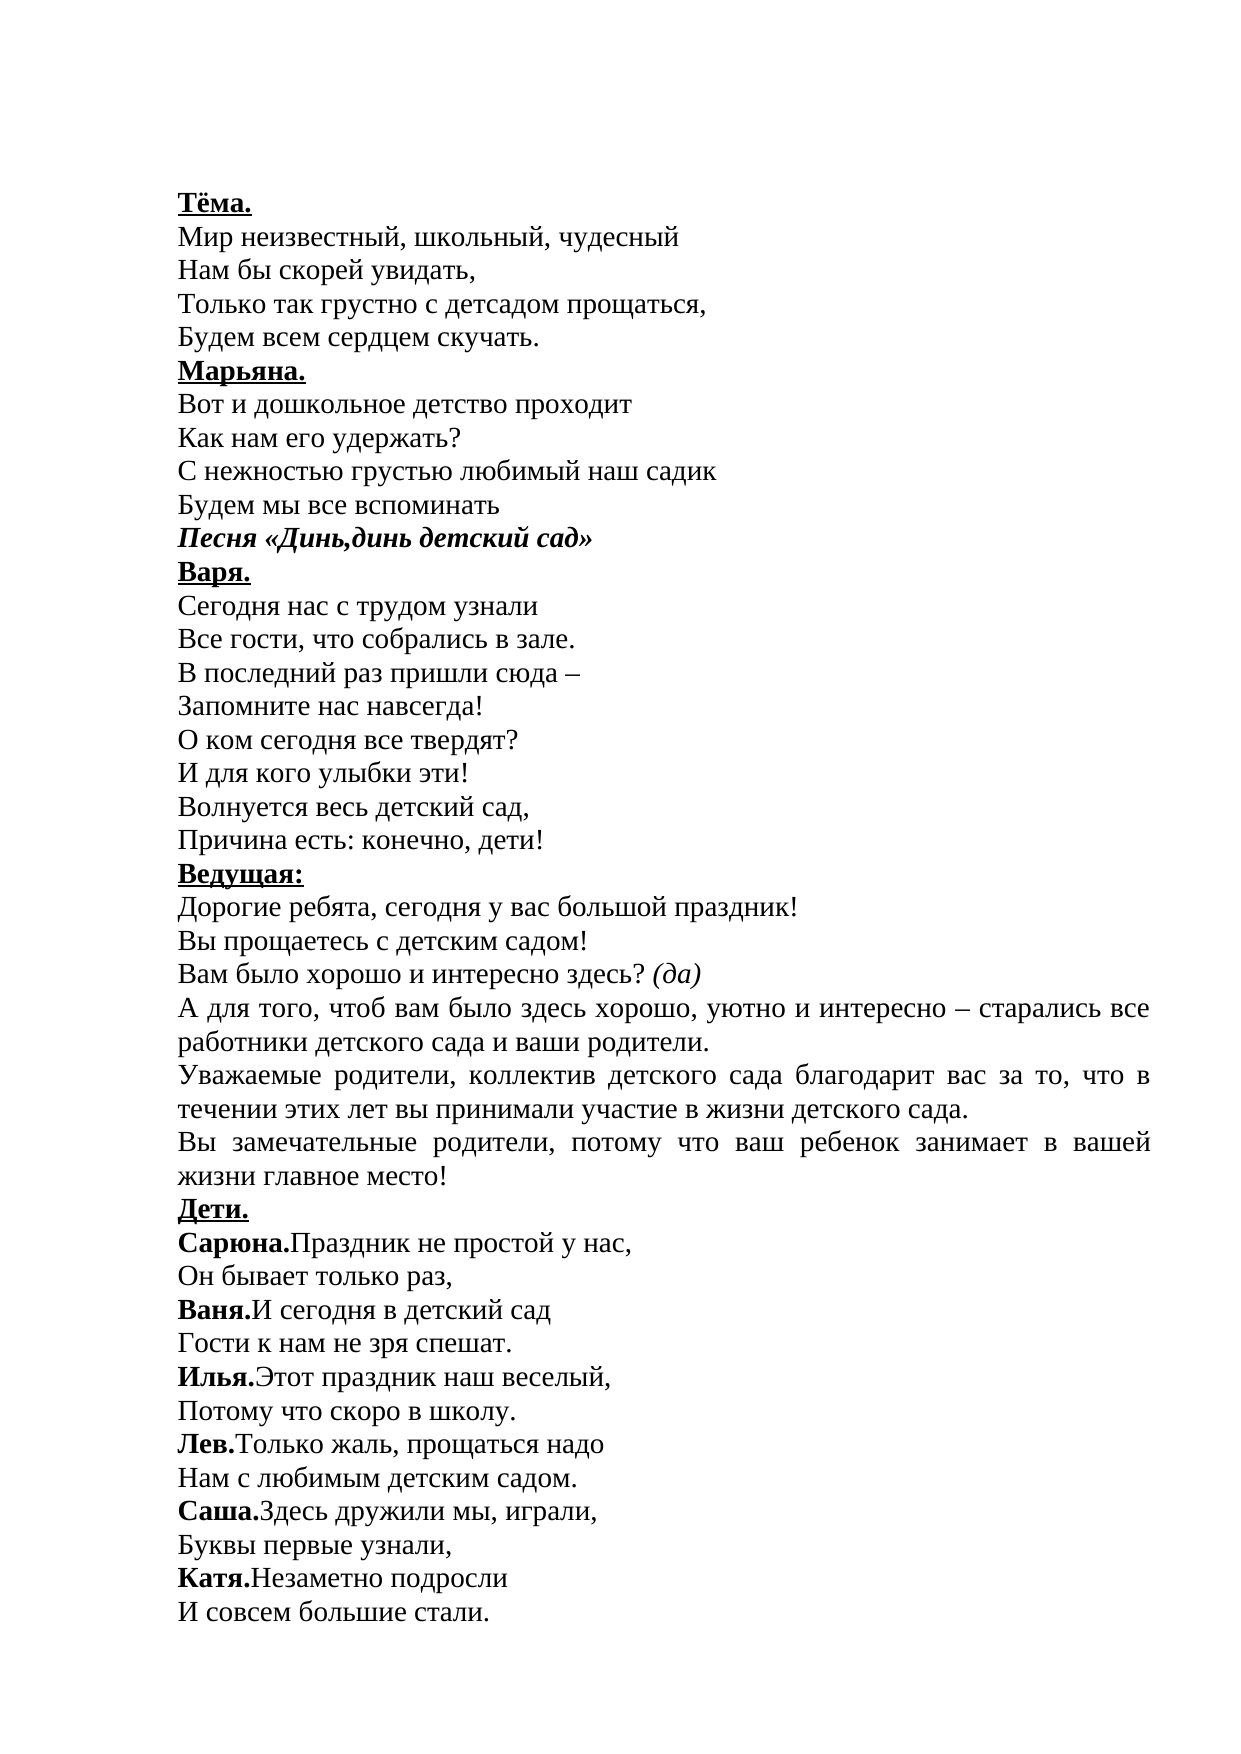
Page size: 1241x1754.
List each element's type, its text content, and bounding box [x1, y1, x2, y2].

text Дорогие ребята, сегодня у вас большой праздник! [177, 889, 1152, 923]
text Вот и дошкольное детство проходит [177, 386, 1152, 420]
text Только так грустно с детсадом прощаться, [177, 286, 1152, 319]
text Лев.Только жаль, прощаться надо [177, 1426, 1152, 1460]
text Вы прощаетесь с детским садом! [177, 923, 1152, 957]
text Буквы первые узнали, [177, 1527, 1152, 1560]
text Саша.Здесь дружили мы, играли, [177, 1493, 1152, 1527]
text Все гости, что собрались в зале. [177, 621, 1152, 655]
text А для того, чтоб вам было здесь хорошо, уютно и интересно – старались все работники детского сада и ваши родители. [177, 990, 1152, 1057]
text Дети. [177, 1191, 1152, 1225]
text Ваня.И сегодня в детский сад [177, 1292, 1152, 1326]
text Нам бы скорей увидать, [177, 252, 1152, 286]
text Нам с любимым детским садом. [177, 1460, 1152, 1493]
text Вы замечательные родители, потому что ваш ребенок занимает в вашей жизни главное место! [177, 1124, 1152, 1191]
text Мир неизвестный, школьный, чудесный [177, 219, 1152, 252]
text Марьяна. [177, 353, 1152, 386]
text С нежностью грустью любимый наш садик [177, 453, 1152, 487]
text Будем всем сердцем скучать. [177, 319, 1152, 353]
text И для кого улыбки эти! [177, 755, 1152, 789]
text Ведущая: [177, 856, 1152, 889]
text Гости к нам не зря спешат. [177, 1326, 1152, 1359]
text Сарюна.Праздник не простой у нас, [177, 1225, 1152, 1258]
text О ком сегодня все твердят? [177, 722, 1152, 755]
text Вам было хорошо и интересно здесь? (да) [177, 957, 1152, 990]
text Варя. [177, 554, 1152, 588]
text Сегодня нас с трудом узнали [177, 588, 1152, 621]
text Причина есть: конечно, дети! [177, 822, 1152, 856]
text Песня «Динь,динь детский сад» [177, 521, 1152, 554]
text Уважаемые родители, коллектив детского сада благодарит вас за то, что в течении этих лет вы принимали участие в жизни детского сада. [177, 1057, 1152, 1124]
text Как нам его удержать? [177, 420, 1152, 453]
text Потому что скоро в школу. [177, 1393, 1152, 1426]
text Катя.Незаметно подросли [177, 1560, 1152, 1594]
text Будем мы все вспоминать [177, 487, 1152, 521]
text Запомните нас навсегда! [177, 688, 1152, 722]
text Волнуется весь детский сад, [177, 789, 1152, 822]
text В последний раз пришли сюда – [177, 655, 1152, 688]
text Илья.Этот праздник наш веселый, [177, 1359, 1152, 1393]
text И совсем большие стали. [177, 1594, 1152, 1627]
text Он бывает только раз, [177, 1258, 1152, 1292]
text Тёма. [177, 185, 1152, 219]
